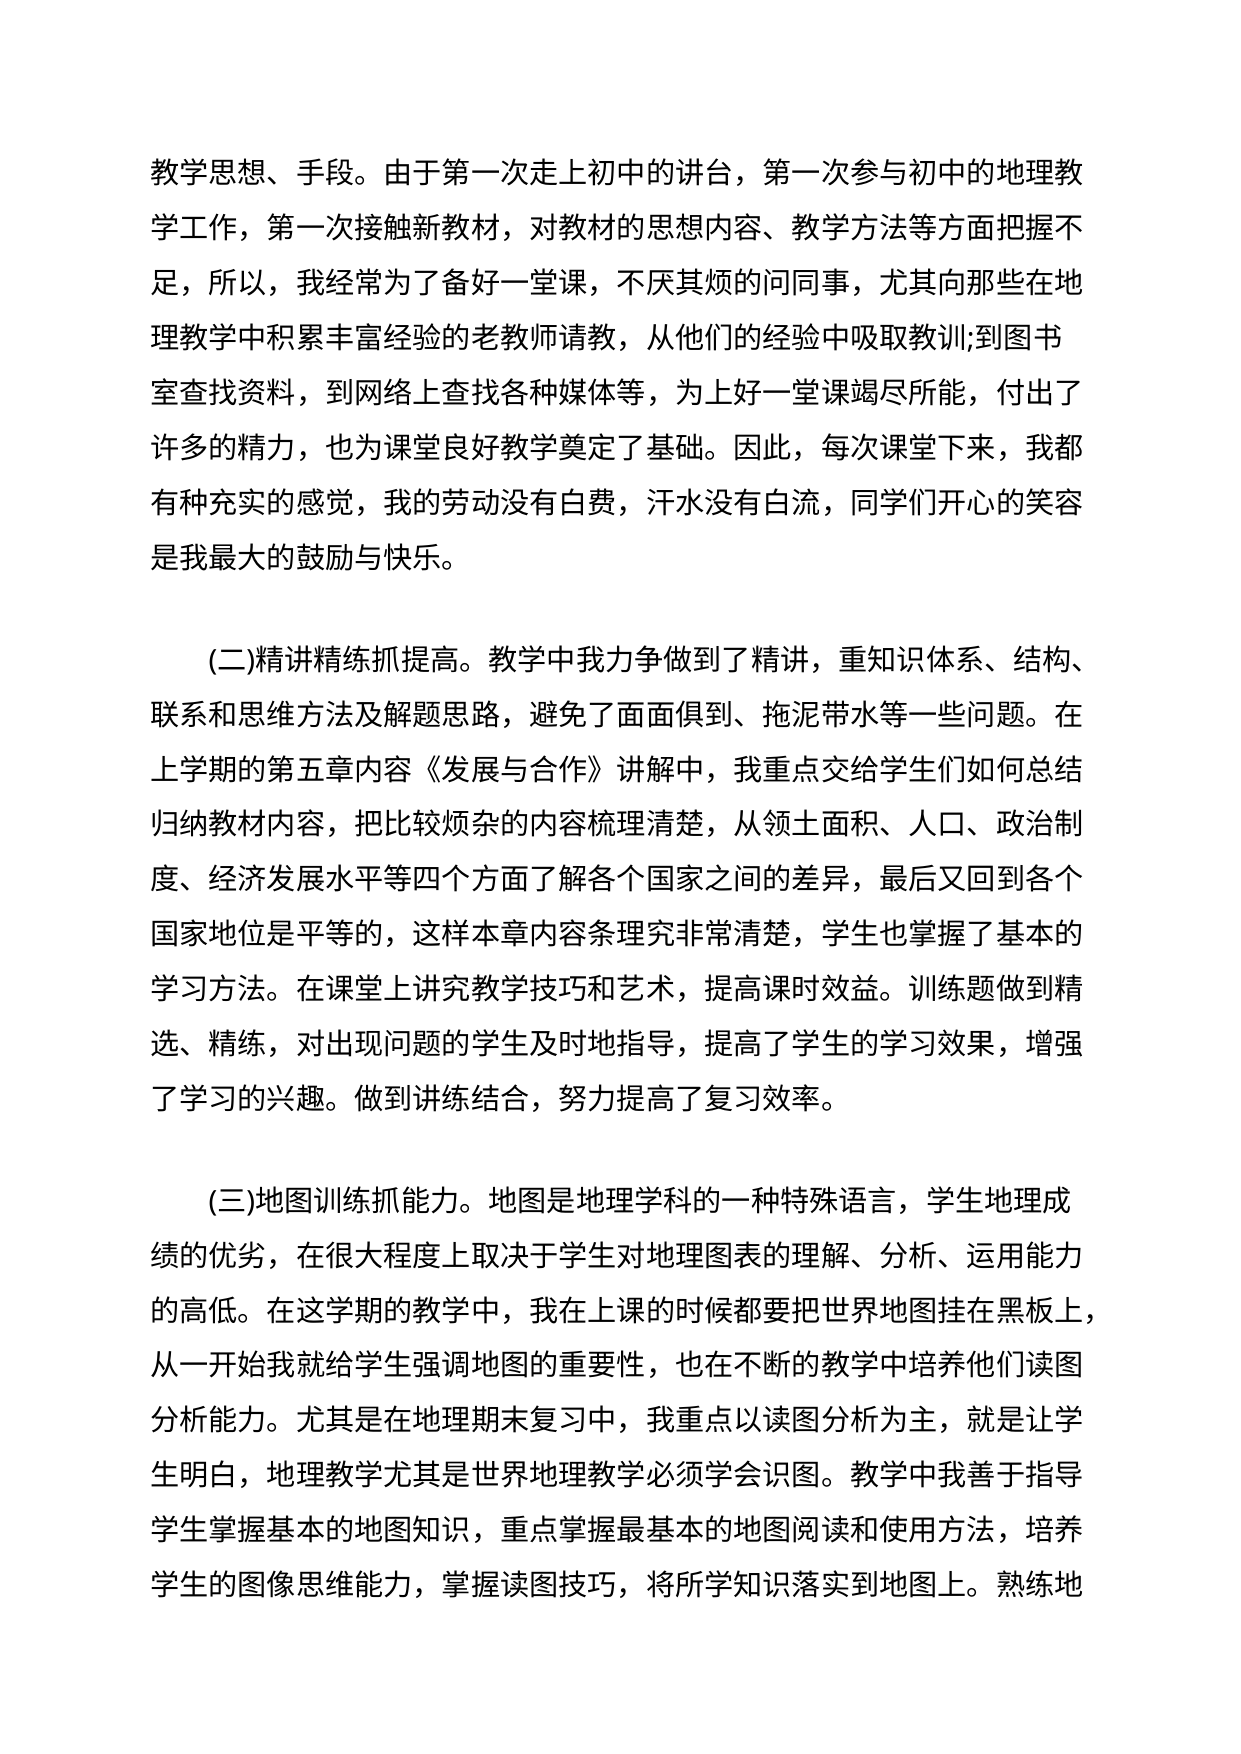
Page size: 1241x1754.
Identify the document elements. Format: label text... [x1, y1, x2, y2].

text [150, 1177, 1090, 1604]
text (二)精讲精练抓提高。教学中我力争做到了精讲，重知识体系、结构、联系和思维方法及解题思路，避免了面面俱到、拖泥带水等一些问题。在上学期的第五章内容《发展与合作》讲解中，我重点交给学生们如何总结归纳教材内容，把比较烦杂的内容梳理清楚，从领土面积、人口、政治制度、经济发展水平等四个方面了解各个国家之间的差异，最后又回到各个国家地位是平等的，这样本章内容条理究非常清楚，学生也掌握了基本的学习方法。在课堂上讲究教学技巧和艺术，提高课时效益。训练题做到精选、精练，对出现问题的学生及时地指导，提高了学生的学习效果，增强了学习的兴趣。做到讲练结合，努力提高了复习效率。 [150, 636, 1090, 1118]
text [150, 150, 1090, 577]
